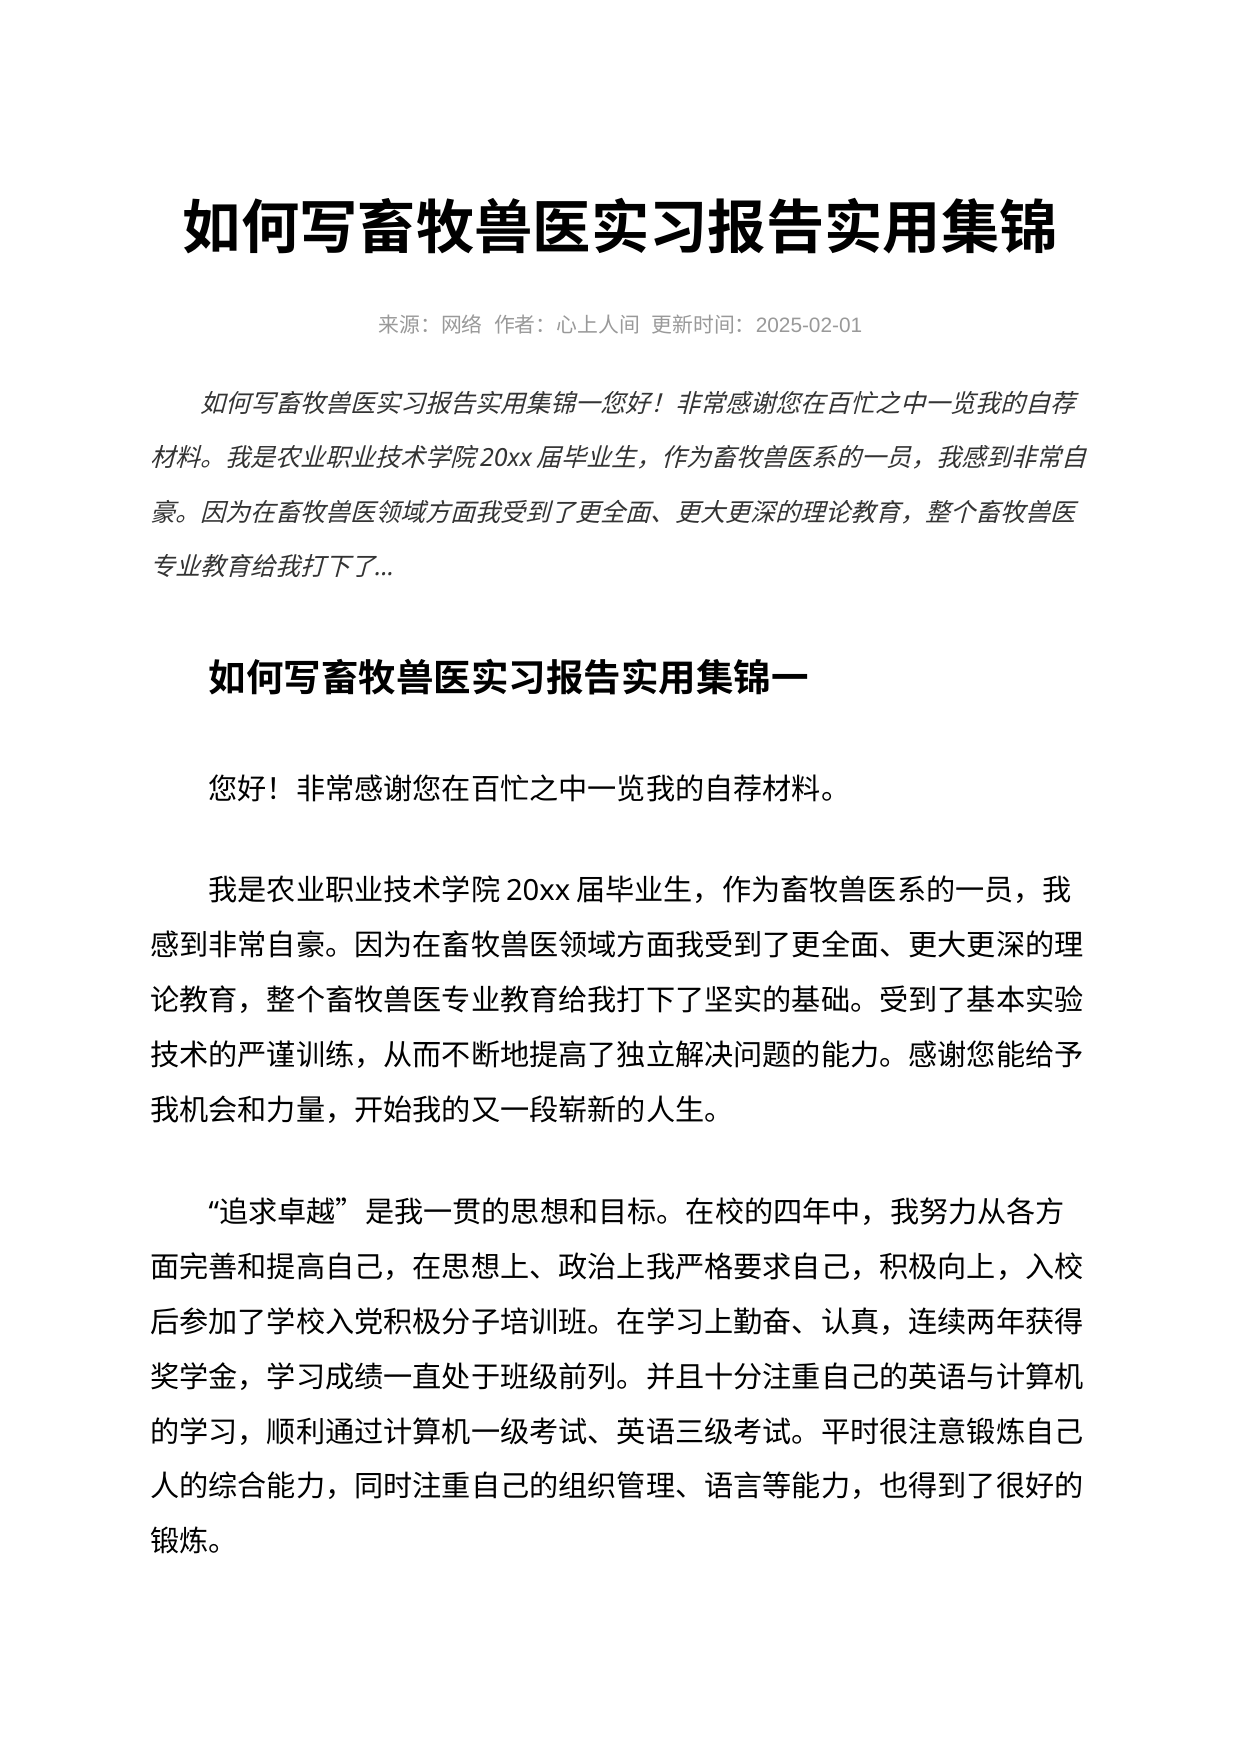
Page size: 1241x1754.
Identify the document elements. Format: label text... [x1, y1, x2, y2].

text 来源：网络 作者：心上人间 更新时间：2025-02-01 [150, 313, 1090, 337]
text 如何写畜牧兽医实习报告实用集锦一您好！非常感谢您在百忙之中一览我的自荐材料。我是农业职业技术学院20xx届毕业生，作为畜牧兽医系的一员，我感到非常自豪。因为在畜牧兽医领域方面我受到了更全面、更大更深的理论教育，整个畜牧兽医专业教育给我打下了... [150, 383, 1090, 583]
subtitle 如何写畜牧兽医实习报告实用集锦 [150, 181, 1090, 266]
text 如何写畜牧兽医实习报告实用集锦一 [150, 648, 1090, 702]
text 您好！非常感谢您在百忙之中一览我的自荐材料。 [150, 765, 1090, 807]
text “追求卓越”是我一贯的思想和目标。在校的四年中，我努力从各方面完善和提高自己，在思想上、政治上我严格要求自己，积极向上，入校后参加了学校入党积极分子培训班。在学习上勤奋、认真，连续两年获得奖学金，学习成绩一直处于班级前列。并且十分注重自己的英语与计算机的学习，顺利通过计算机一级考试、英语三级考试。平时很注意锻炼自己人的综合能力，同时注重自己的组织管理、语言等能力，也得到了很好的锻炼。 [150, 1188, 1090, 1560]
text 我是农业职业技术学院20xx届毕业生，作为畜牧兽医系的一员，我感到非常自豪。因为在畜牧兽医领域方面我受到了更全面、更大更深的理论教育，整个畜牧兽医专业教育给我打下了坚实的基础。受到了基本实验技术的严谨训练，从而不断地提高了独立解决问题的能力。感谢您能给予我机会和力量，开始我的又一段崭新的人生。 [150, 867, 1090, 1129]
